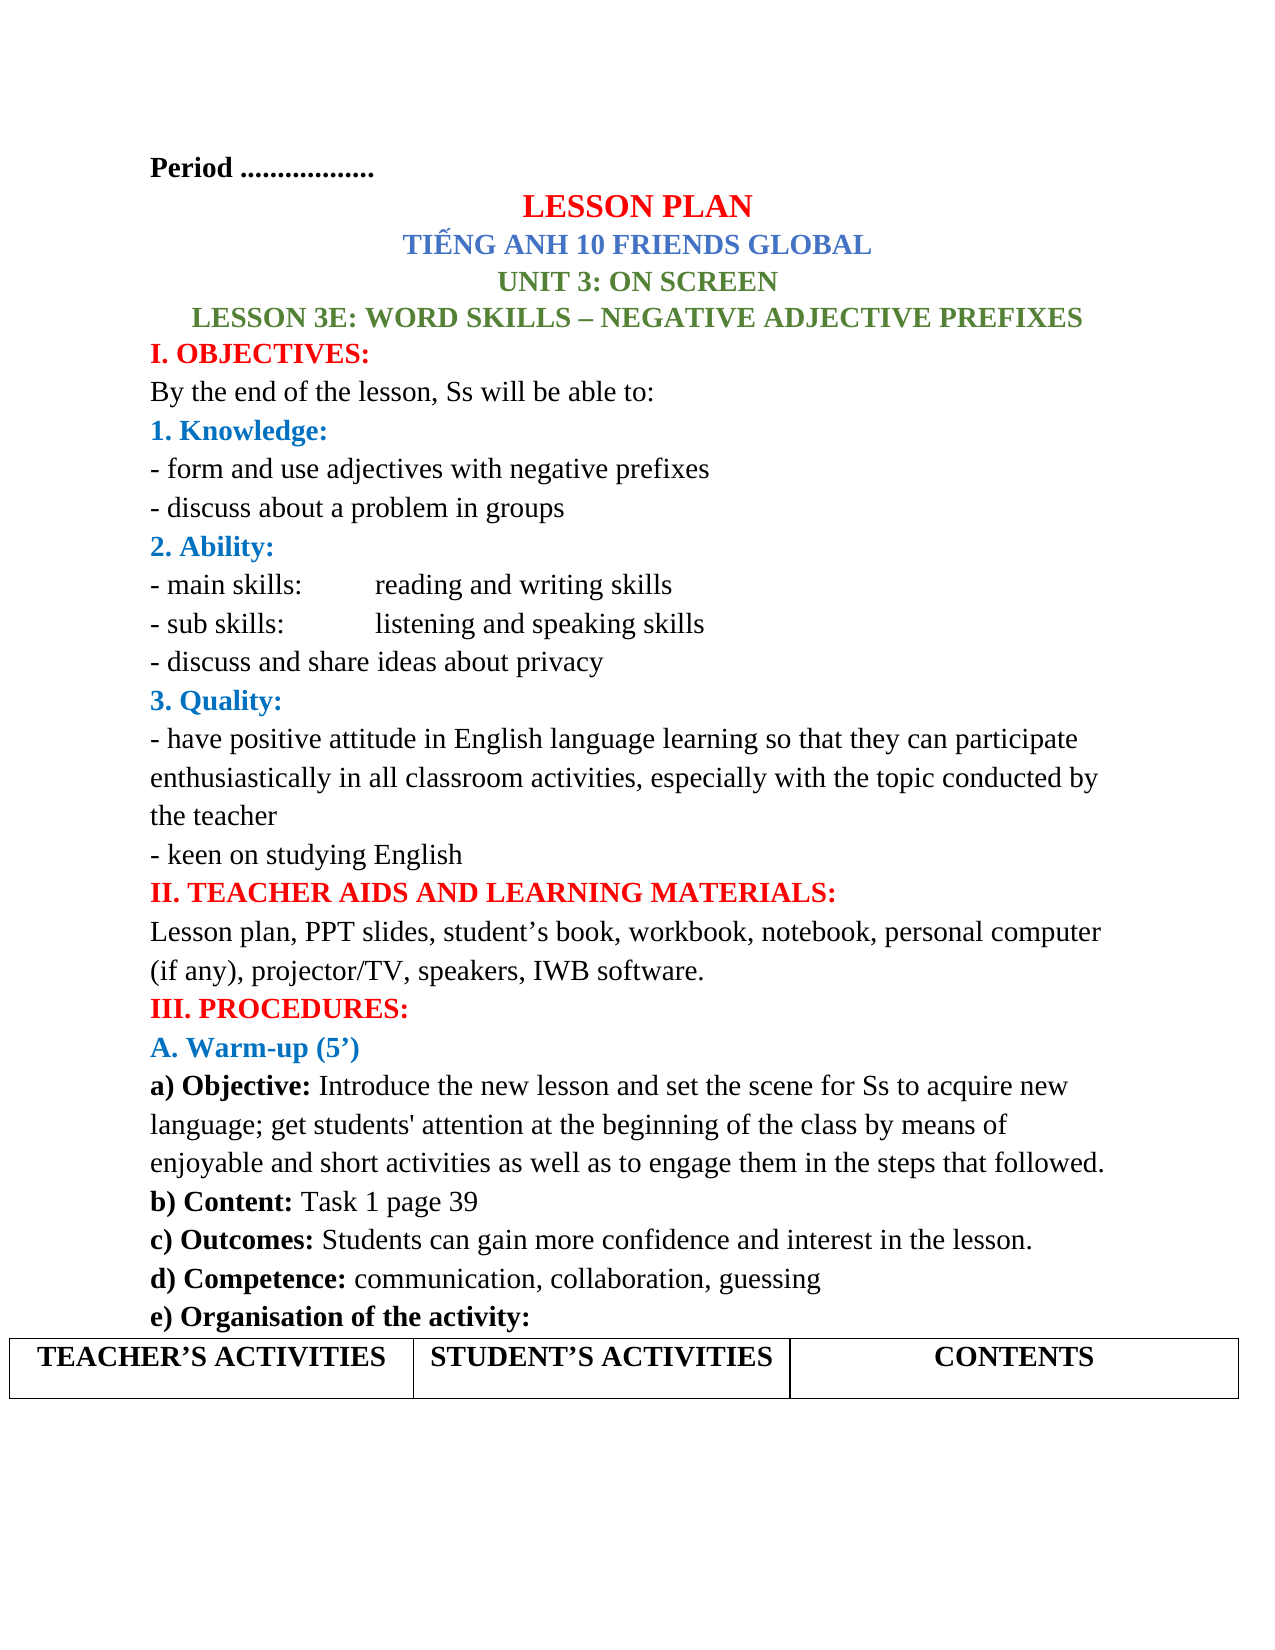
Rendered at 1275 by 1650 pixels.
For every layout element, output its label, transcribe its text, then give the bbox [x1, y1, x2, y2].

text LESSON 3E: WORD SKILLS – NEGATIVE ADJECTIVE PREFIXES [150, 300, 1125, 333]
text - discuss about a problem in groups [150, 490, 1125, 524]
text A. Warm-up (5’) [150, 1030, 1125, 1063]
text - have positive attitude in English language learning so that they can participate enthusiastically in all classroom activities, especially with the topic conducted by the teacher [150, 721, 1125, 832]
text - sub skills: listening and speaking skills [150, 606, 1125, 639]
text I. OBJECTIVES: [150, 336, 1125, 369]
text Lesson plan, PPT slides, student’s book, workbook, notebook, personal computer (if any), projector/TV, speakers, IWB software. [150, 914, 1125, 986]
text d) Competence: communication, collaboration, guessing [150, 1261, 1125, 1294]
text e) Organisation of the activity: [150, 1299, 1125, 1333]
text 3. Quality: [150, 683, 1125, 716]
text III. PROCEDURES: [150, 991, 1125, 1025]
table_header CONTENTS [791, 1339, 1238, 1398]
text c) Outcomes: Students can gain more confidence and interest in the lesson. [150, 1222, 1125, 1256]
text II. TEACHER AIDS AND LEARNING MATERIALS: [150, 876, 1125, 909]
text 1. Knowledge: [150, 413, 1125, 447]
text Period [150, 150, 1125, 183]
text a) Objective: Introduce the new lesson and set the scene for Ss to acquire new language; get students' attention at the beginning of the class by means of enjoyable and short activities as well as to engage them in the steps that followed. [150, 1068, 1125, 1179]
table_header STUDENT’S ACTIVITIES [414, 1339, 789, 1398]
text 2. Ability: [150, 529, 1125, 562]
table_header TEACHER’S ACTIVITIES [10, 1339, 413, 1398]
text LESSON PLAN [150, 186, 1125, 224]
text - keen on studying English [150, 837, 1125, 871]
text By the end of the lesson, Ss will be able to: [150, 374, 1125, 408]
text UNIT 3: ON SCREEN [150, 264, 1125, 297]
text - discuss and share ideas about privacy [150, 644, 1125, 678]
text - form and use adjectives with negative prefixes [150, 452, 1125, 485]
text b) Content: Task 1 page 39 [150, 1184, 1125, 1217]
text TIẾNG ANH 10 FRIENDS GLOBAL [150, 227, 1125, 261]
text - main skills: reading and writing skills [150, 567, 1125, 601]
